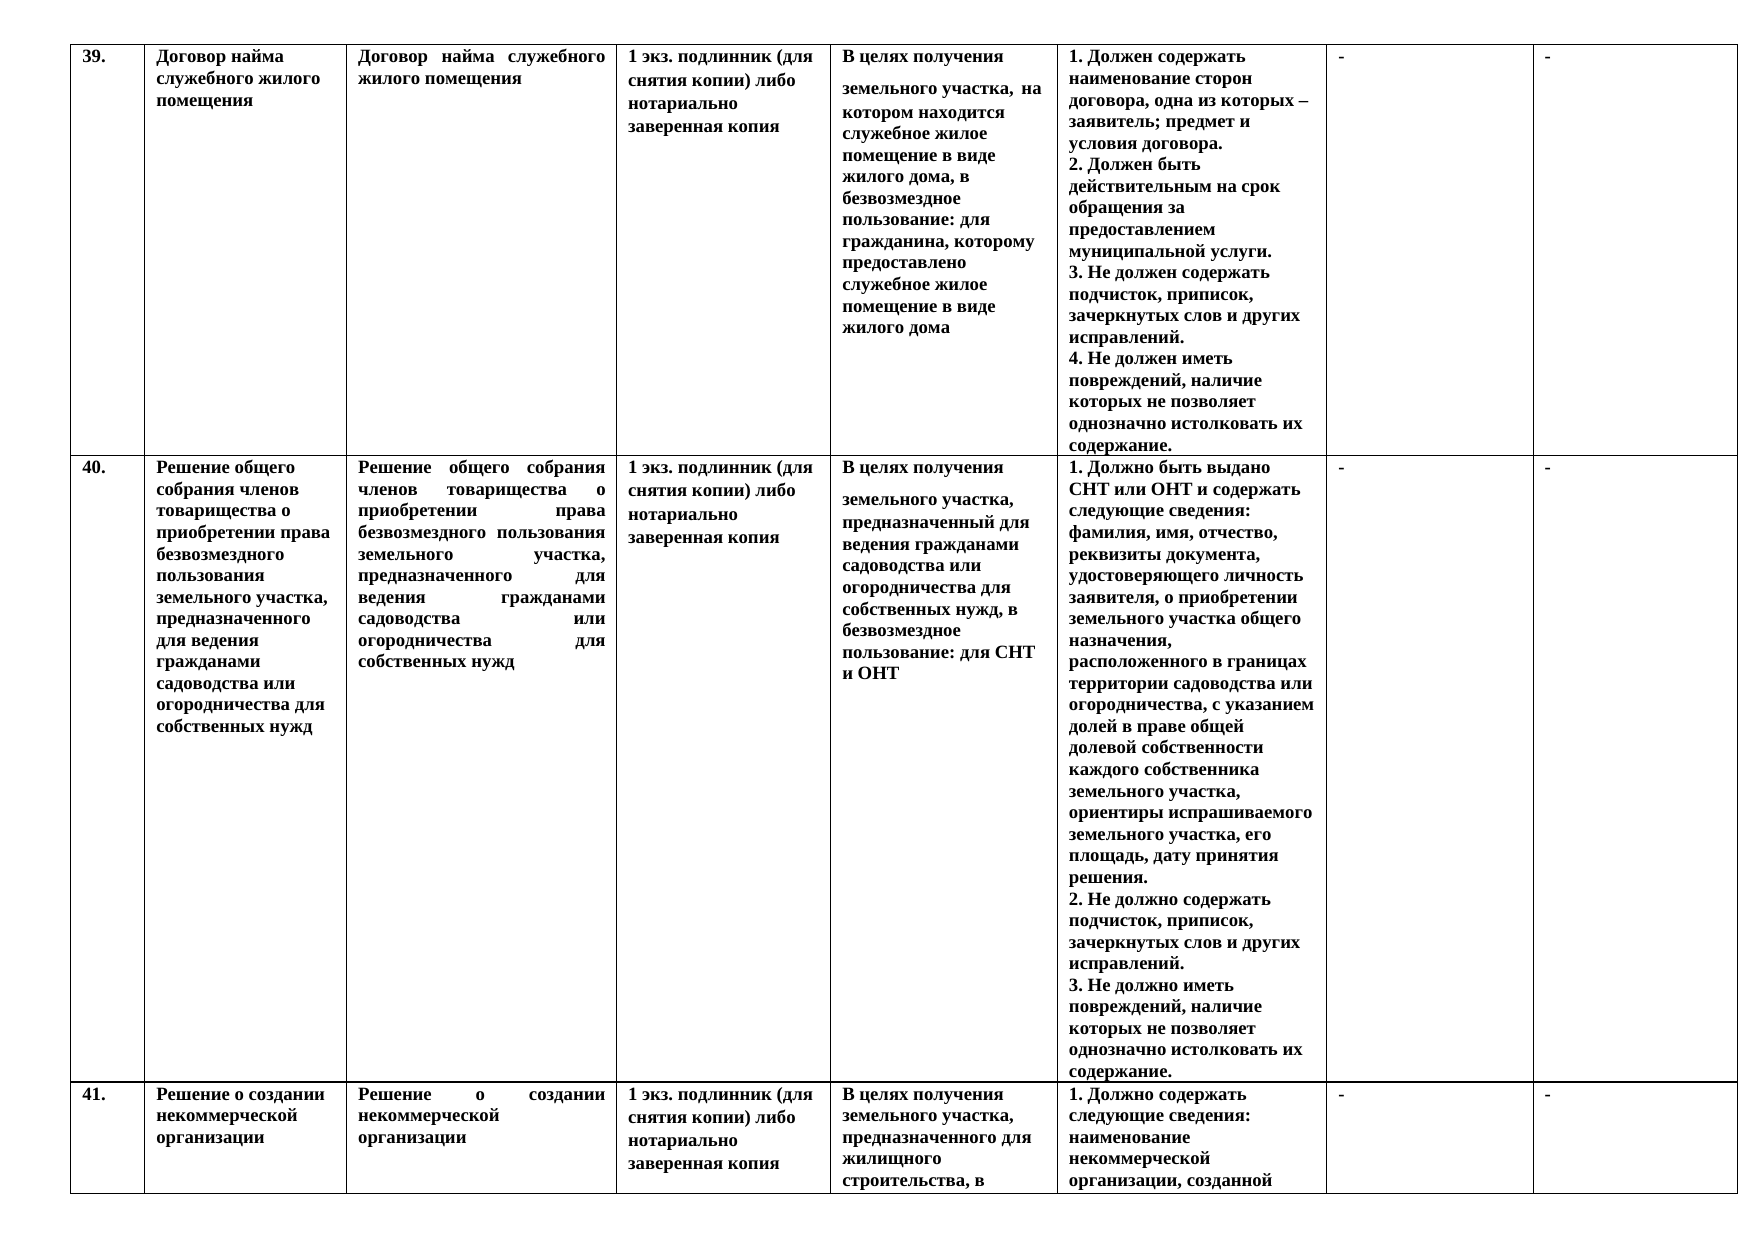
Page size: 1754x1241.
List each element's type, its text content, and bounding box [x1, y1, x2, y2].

table_cell - [1327, 45, 1533, 455]
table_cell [831, 1083, 1057, 1193]
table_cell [617, 1083, 830, 1193]
table_cell В целях получения земельного участка, предназначенный для ведения гражданами садоводства или огородничества для собственных нужд, в безвозмездное пользование: для СНТ и ОНТ [831, 456, 1057, 1081]
table_cell 39. [71, 45, 144, 455]
table_cell - [1534, 456, 1737, 1081]
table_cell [145, 1083, 346, 1193]
table_cell - [1327, 1083, 1533, 1193]
table_cell Решение общего собрания членов товарищества о приобретении права безвозмездного пользования земельного участка, предназначенного для ведения гражданами садоводства или огородничества для собственных нужд [347, 456, 616, 1081]
table_cell - [1327, 456, 1533, 1081]
table_cell 1 экз. подлинник (для снятия копии) либо нотариально заверенная копия [617, 456, 830, 1081]
table_cell Решение общего собрания членов товарищества о приобретении права безвозмездного пользования земельного участка, предназначенного для ведения гражданами садоводства или огородничества для собственных нужд [145, 456, 346, 1081]
table_cell 1. Должен содержать наименование сторон договора, одна из которых – заявитель; предмет и условия договора. 2. Должен быть действительным на срок обращения за предоставлением муниципальной услуги. 3. Не должен содержать подчисток, приписок, зачеркнутых слов и других исправлений. 4. Не должен иметь повреждений, наличие которых не позволяет однозначно истолковать их содержание. [1058, 45, 1326, 455]
table_cell В целях получения земельного участка, на котором находится служебное жилое помещение в виде жилого дома, в безвозмездное пользование: для гражданина, которому предоставлено служебное жилое помещение в виде жилого дома [831, 45, 1057, 455]
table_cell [617, 45, 830, 455]
table_cell Договор найма служебного жилого помещения [347, 45, 616, 455]
table_cell 40. [71, 456, 144, 1081]
table_cell - [1534, 1083, 1737, 1193]
table_cell Договор найма служебного жилого помещения [145, 45, 346, 455]
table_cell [1058, 1083, 1326, 1193]
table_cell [347, 1083, 616, 1193]
table_cell 1. Должно быть выдано СНТ или ОНТ и содержать следующие сведения: фамилия, имя, отчество, реквизиты документа, удостоверяющего личность заявителя, о приобретении земельного участка общего назначения, расположенного в границах территории садоводства или огородничества, с указанием долей в праве общей долевой собственности каждого собственника земельного участка, ориентиры испрашиваемого земельного участка, его площадь, дату принятия решения. 2. Не должно содержать подчисток, приписок, зачеркнутых слов и других исправлений. 3. Не должно иметь повреждений, наличие которых не позволяет однозначно истолковать их содержание. [1058, 456, 1326, 1081]
table_cell 41. [71, 1083, 144, 1193]
table_cell - [1534, 45, 1737, 455]
